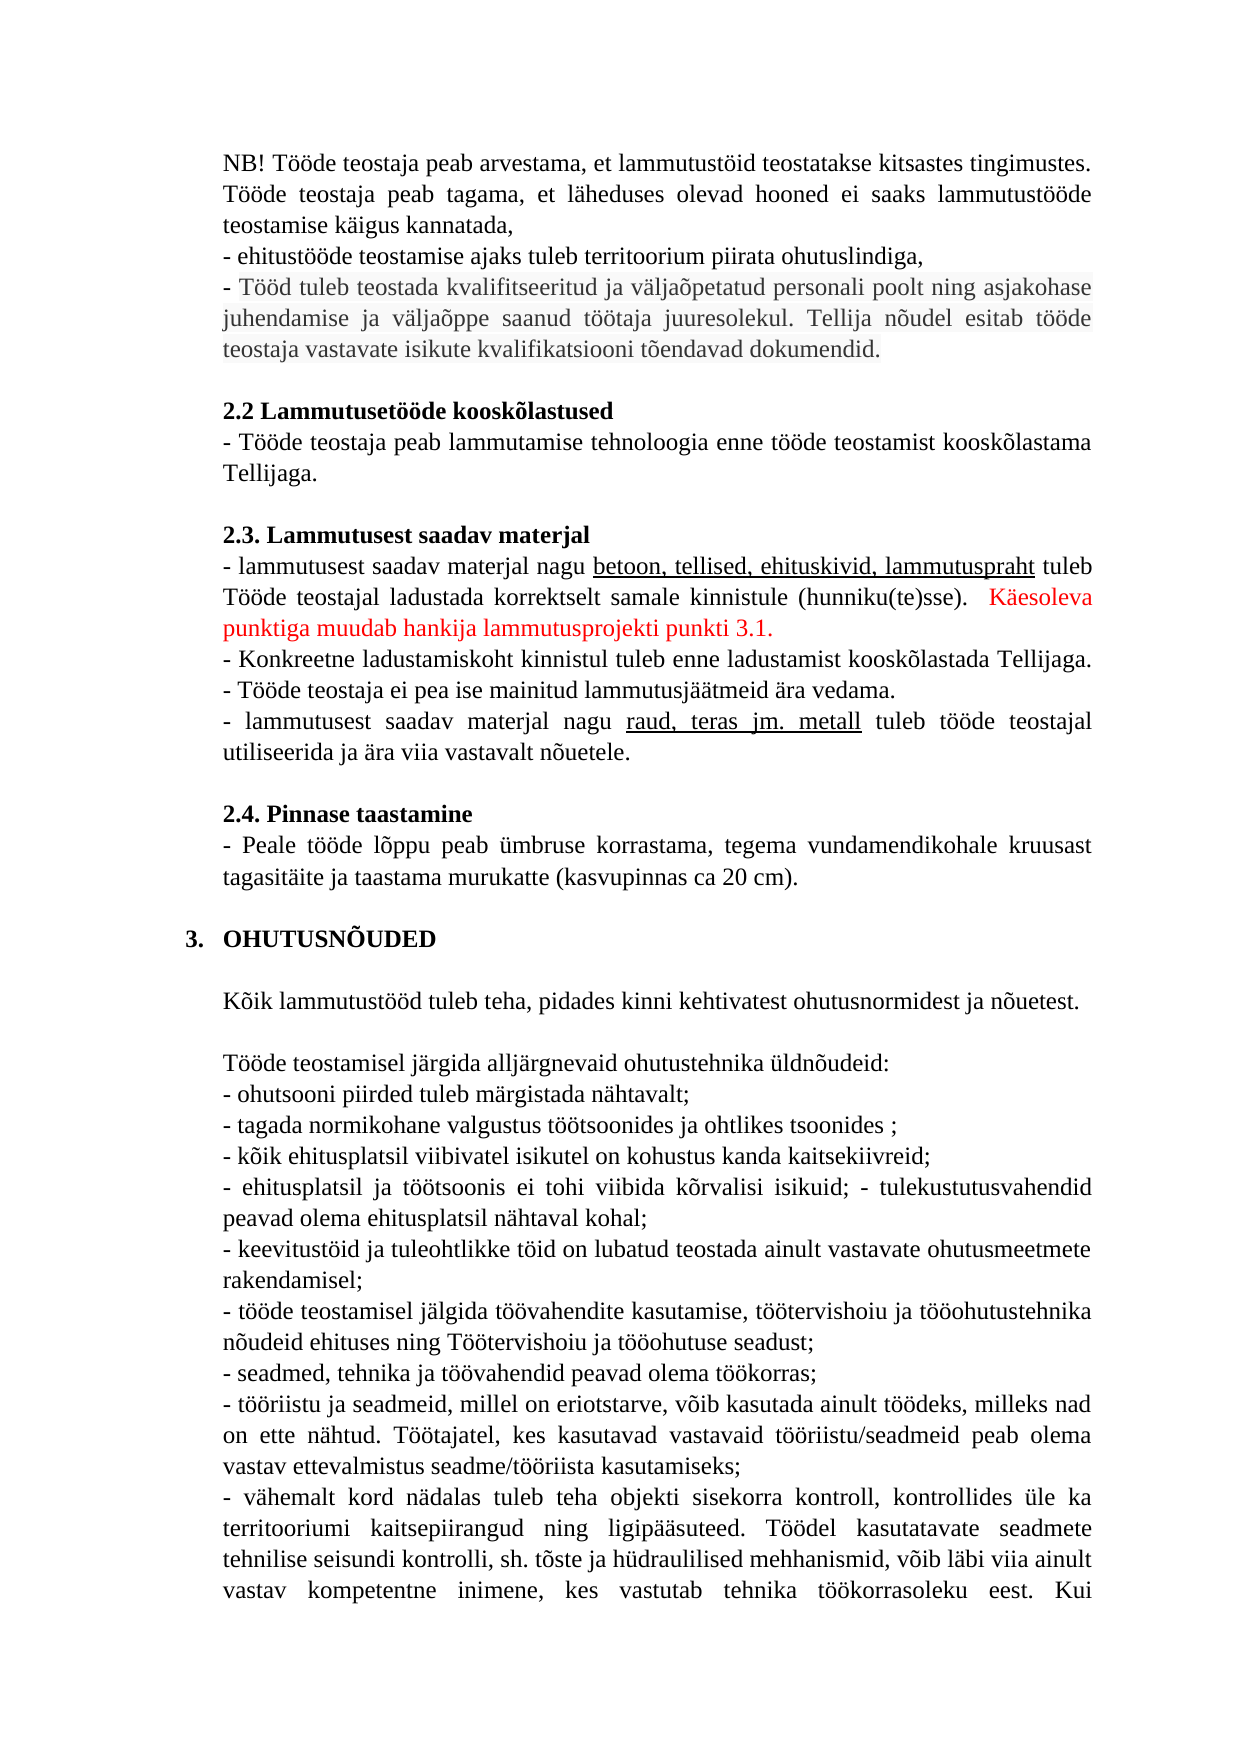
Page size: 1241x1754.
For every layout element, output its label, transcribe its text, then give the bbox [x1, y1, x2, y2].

list - lammutusest saadav materjal nagu betoon, tellised, ehituskivid, lammutuspraht tuleb Tööde teostajal ladustada korrektselt samale kinnistule (hunniku(te)sse). Käesoleva punktiga muudab hankija lammutusprojekti punkti 3.1. [223, 551, 1093, 642]
list 2.2 Lammutusetööde kooskõlastused [223, 396, 1093, 425]
list Kõik lammutustööd tuleb teha, pidades kinni kehtivatest ohutusnormidest ja nõuetest. [223, 986, 1093, 1014]
list - lammutusest saadav materjal nagu raud, teras jm. metall tuleb tööde teostajal utiliseerida ja ära viia vastavalt nõuetele. [223, 706, 1093, 766]
list - kõik ehitusplatsil viibivatel isikutel on kohustus kanda kaitsekiivreid; [223, 1141, 1093, 1170]
list 2.4. Pinnase taastamine [223, 799, 1093, 828]
list - keevitustöid ja tuleohtlikke töid on lubatud teostada ainult vastavate ohutusmeetmete rakendamisel; [223, 1234, 1093, 1294]
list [223, 1482, 1093, 1604]
list - Tööd tuleb teostada kvalifitseeritud ja väljaõpetatud personali poolt ning asjakohase juhendamise ja väljaõppe saanud töötaja juuresolekul. Tellija nõudel esitab tööde teostaja vastavate isikute kvalifikatsiooni tõendavad dokumendid. [223, 272, 1093, 303]
list - Konkreetne ladustamiskoht kinnistul tuleb enne ladustamist kooskõlastada Tellijaga. - Tööde teostaja ei pea ise mainitud lammutusjäätmeid ära vedama. [223, 644, 1093, 704]
list - ehitusplatsil ja töötsoonis ei tohi viibida kõrvalisi isikuid; - tulekustutusvahendid peavad olema ehitusplatsil nähtaval kohal; [223, 1172, 1093, 1232]
list - Tööde teostaja peab lammutamise tehnoloogia enne tööde teostamist kooskõlastama Tellijaga. [223, 427, 1093, 487]
list - seadmed, tehnika ja töövahendid peavad olema töökorras; [223, 1358, 1093, 1387]
list - tööriistu ja seadmeid, millel on eriotstarve, võib kasutada ainult töödeks, milleks nad on ette nähtud. Töötajatel, kes kasutavad vastavaid tööriistu/seadmeid peab olema vastav ettevalmistus seadme/tööriista kasutamiseks; [223, 1389, 1093, 1480]
list Tööde teostamisel järgida alljärgnevaid ohutustehnika üldnõudeid: [223, 1048, 1093, 1077]
list - Tööd tuleb teostada kvalifitseeritud ja väljaõpetatud personali poolt ning asjakohase juhendamise ja väljaõppe saanud töötaja juuresolekul. Tellija nõudel esitab tööde teostaja vastavate isikute kvalifikatsiooni tõendavad dokumendid. [223, 332, 1093, 363]
list NB! Tööde teostaja peab arvestama, et lammutustöid teostatakse kitsastes tingimustes. Tööde teostaja peab tagama, et läheduses olevad hooned ei saaks lammutustööde teostamise käigus kannatada, [223, 148, 1093, 238]
list 2.3. Lammutusest saadav materjal [223, 520, 1093, 549]
list OHUTUSNÕUDED [185, 924, 1093, 952]
list - ohutsooni piirded tuleb märgistada nähtavalt; [223, 1079, 1093, 1108]
list - tööde teostamisel jälgida töövahendite kasutamise, töötervishoiu ja tööohutustehnika nõudeid ehituses ning Töötervishoiu ja tööohutuse seadust; [223, 1296, 1093, 1356]
list - tagada normikohane valgustus töötsoonides ja ohtlikes tsoonides ; [223, 1110, 1093, 1139]
list - Peale tööde lõppu peab ümbruse korrastama, tegema vundamendikohale kruusast tagasitäite ja taastama murukatte (kasvupinnas ca 20 cm). [223, 831, 1093, 890]
list - ehitustööde teostamise ajaks tuleb territoorium piirata ohutuslindiga, [223, 241, 1093, 269]
